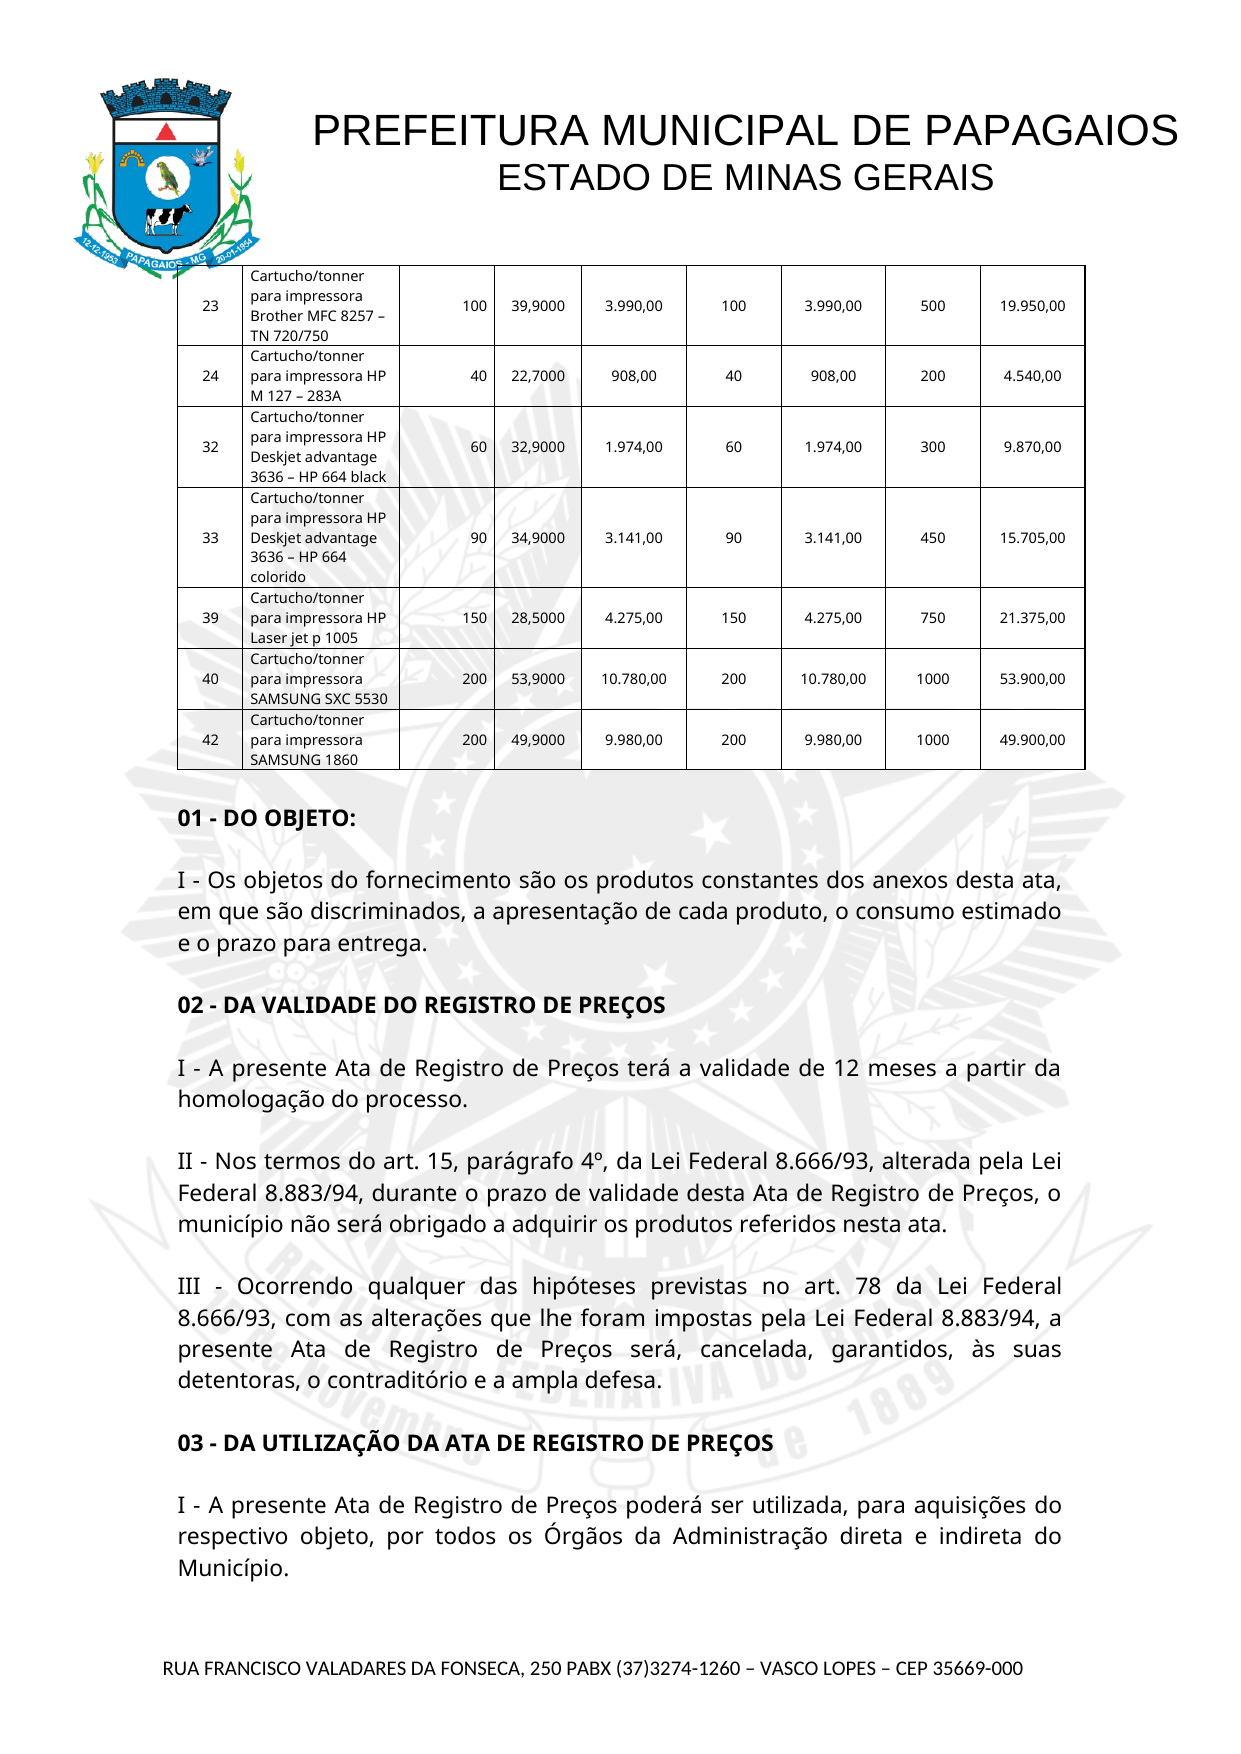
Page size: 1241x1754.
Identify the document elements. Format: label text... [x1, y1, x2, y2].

table_cell 90 [400, 488, 494, 587]
table_cell 24 [178, 346, 242, 406]
table_cell 53,9000 [495, 649, 581, 708]
table_cell 22,7000 [495, 346, 581, 406]
text I - Os objetos do fornecimento são os produtos constantes dos anexos desta ata, em que são discriminados, a apresentação de cada produto, o consumo estimado e o prazo para entrega. [177, 864, 1063, 958]
table_cell 300 [886, 407, 980, 487]
table_cell 150 [400, 588, 494, 648]
text 03 - DA UTILIZAÇÃO DA ATA DE REGISTRO DE PREÇOS [177, 1427, 1063, 1458]
table_cell 200 [687, 649, 781, 708]
table_cell 60 [687, 407, 781, 487]
picture [88, 361, 1153, 1509]
table_cell 4.540,00 [981, 346, 1084, 406]
picture [200, 260, 212, 265]
table_cell 200 [400, 710, 494, 769]
table_cell 53.900,00 [981, 649, 1084, 708]
table_cell 750 [886, 588, 980, 648]
table_cell 3.990,00 [782, 266, 885, 345]
table_cell 1.974,00 [582, 407, 686, 487]
picture [237, 240, 252, 250]
table_cell 3.141,00 [782, 488, 885, 587]
table_cell 3.141,00 [582, 488, 686, 587]
table_cell 33 [178, 488, 242, 587]
table_cell 1000 [886, 710, 980, 769]
table_cell 90 [687, 488, 781, 587]
table_cell 40 [178, 649, 242, 708]
table_cell 49,9000 [495, 710, 581, 769]
table_cell 19.950,00 [981, 266, 1084, 345]
table_cell Cartucho/tonner para impressora SAMSUNG SXC 5530 [243, 649, 399, 708]
table_cell 60 [400, 407, 494, 487]
table_cell 100 [687, 266, 781, 345]
table_cell 4.275,00 [582, 588, 686, 648]
table_cell 100 [400, 266, 494, 345]
table_cell 42 [178, 710, 242, 769]
table_cell 49.900,00 [981, 710, 1084, 769]
table_cell Cartucho/tonner para impressora HP Deskjet advantage 3636 – HP 664 colorido [243, 488, 399, 587]
text I - A presente Ata de Registro de Preços terá a validade de 12 meses a partir da homologação do processo. [177, 1052, 1063, 1114]
table_cell Cartucho/tonner para impressora Brother MFC 8257 – TN 720/750 [243, 266, 399, 345]
picture [72, 73, 262, 281]
table_cell 15.705,00 [981, 488, 1084, 587]
picture [217, 256, 225, 262]
table_cell 200 [400, 649, 494, 708]
table_cell 500 [886, 266, 980, 345]
table_cell 39,9000 [495, 266, 581, 345]
table_cell 40 [687, 346, 781, 406]
table_cell 1.974,00 [782, 407, 885, 487]
table_cell Cartucho/tonner para impressora HP Laser jet p 1005 [243, 588, 399, 648]
table_cell 39 [178, 588, 242, 648]
text III - Ocorrendo qualquer das hipóteses previstas no art. 78 da Lei Federal 8.666/93, com as alterações que lhe foram impostas pela Lei Federal 8.883/94, a presente Ata de Registro de Preços será, cancelada, garantidos, às suas detentoras, o contraditório e a ampla defesa. [177, 1270, 1063, 1395]
table_cell 908,00 [782, 346, 885, 406]
table_cell 9.870,00 [981, 407, 1084, 487]
table_cell 34,9000 [495, 488, 581, 587]
table_cell Cartucho/tonner para impressora HP M 127 – 283A [243, 346, 399, 406]
text 01 - DO OBJETO: [177, 802, 1063, 833]
table_cell 4.275,00 [782, 588, 885, 648]
text I - A presente Ata de Registro de Preços poderá ser utilizada, para aquisições do respectivo objeto, por todos os Órgãos da Administração direta e indireta do Município. [177, 1489, 1063, 1583]
table_cell 3.990,00 [582, 266, 686, 345]
table_cell 9.980,00 [782, 710, 885, 769]
table_cell 10.780,00 [782, 649, 885, 708]
table_cell 32 [178, 407, 242, 487]
text II - Nos termos do art. 15, parágrafo 4º, da Lei Federal 8.666/93, alterada pela Lei Federal 8.883/94, durante o prazo de validade desta Ata de Registro de Preços, o município não será obrigado a adquirir os produtos referidos nesta ata. [177, 1145, 1063, 1239]
table_cell 150 [687, 588, 781, 648]
table_cell 32,9000 [495, 407, 581, 487]
table_cell 200 [687, 710, 781, 769]
text 02 - DA VALIDADE DO REGISTRO DE PREÇOS [177, 989, 1063, 1020]
table_cell Cartucho/tonner para impressora SAMSUNG 1860 [243, 710, 399, 769]
table_cell 9.980,00 [582, 710, 686, 769]
table_cell 450 [886, 488, 980, 587]
table_cell 10.780,00 [582, 649, 686, 708]
table_cell Cartucho/tonner para impressora HP Deskjet advantage 3636 – HP 664 black [243, 407, 399, 487]
picture [191, 255, 205, 263]
table_cell 23 [178, 266, 242, 345]
table_cell 40 [400, 346, 494, 406]
table_cell 200 [886, 346, 980, 406]
table_cell 908,00 [582, 346, 686, 406]
table_cell 28,5000 [495, 588, 581, 648]
table_cell 21.375,00 [981, 588, 1084, 648]
table_cell 1000 [886, 649, 980, 708]
